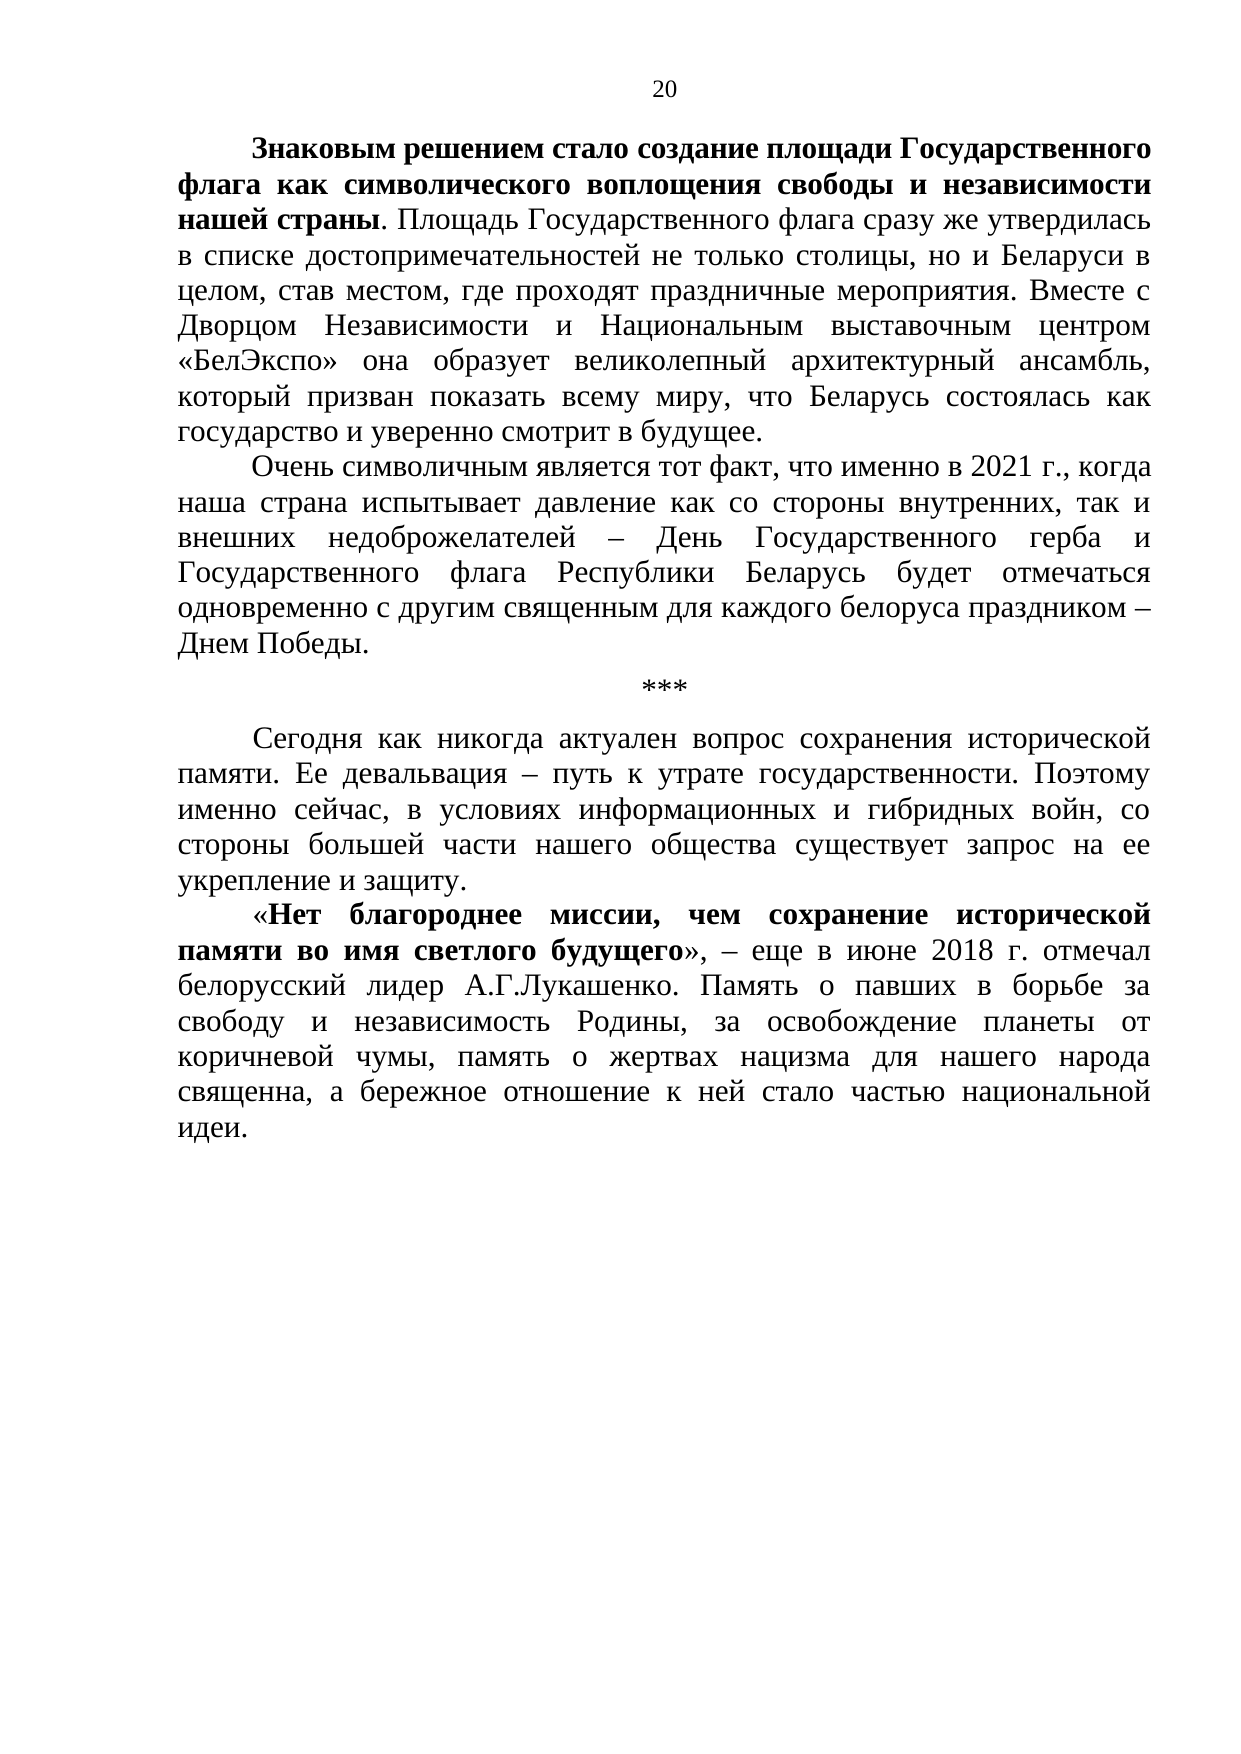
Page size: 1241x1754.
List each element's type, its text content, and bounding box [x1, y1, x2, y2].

text Знаковым решением стало создание площади Государственного флага как символического воплощения свободы и независимости нашей страны. Площадь Государственного флага сразу же утвердилась в списке достопримечательностей не только столицы, но и Беларуси в целом, став местом, где проходят праздничные мероприятия. Вместе с Дворцом Независимости и Национальным выставочным центром «БелЭкспо» она образует великолепный архитектурный ансамбль, который призван показать всему миру, что Беларусь состоялась как государство и уверенно смотрит в будущее. [177, 131, 1152, 448]
text «Нет благороднее миссии, чем сохранение исторической памяти во имя светлого будущего», – еще в июне 2018 г. отмечал белорусский лидер А.Г.Лукашенко. Память о павших в борьбе за свободу и независимость Родины, за освобождение планеты от коричневой чумы, память о жертвах нацизма для нашего народа священна, а бережное отношение к ней стало частью национальной идеи. [177, 897, 1152, 1144]
text Очень символичным является тот факт, что именно в 2021 г., когда наша страна испытывает давление как со стороны внутренних, так и внешних недоброжелателей – День Государственного герба и Государственного флага Республики Беларусь будет отмечаться одновременно с другим священным для каждого белоруса праздником – Днем Победы. [177, 448, 1152, 660]
text *** [177, 672, 1152, 708]
text Сегодня как никогда актуален вопрос сохранения исторической памяти. Ее девальвация – путь к утрате государственности. Поэтому именно сейчас, в условиях информационных и гибридных войн, со стороны большей части нашего общества существует запрос на ее укрепление и защиту. [177, 720, 1152, 897]
